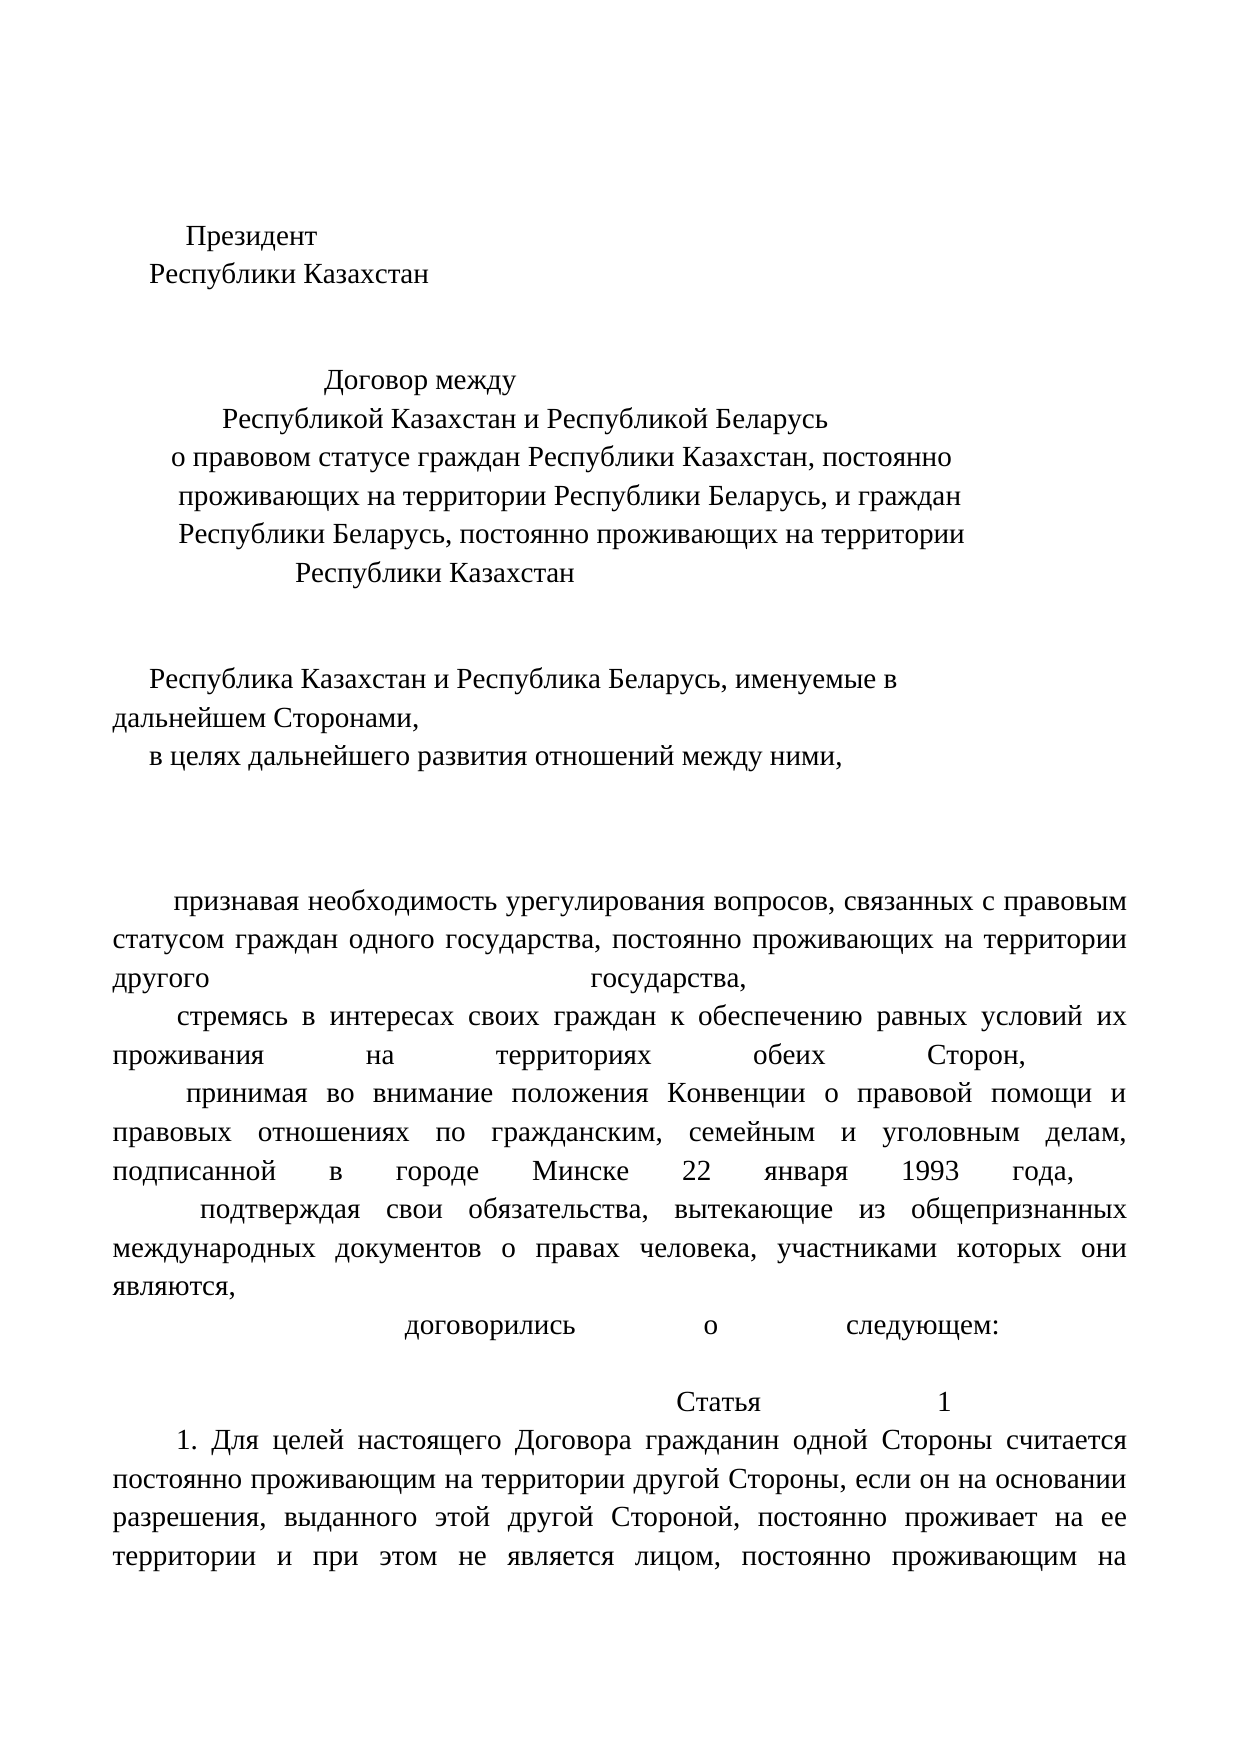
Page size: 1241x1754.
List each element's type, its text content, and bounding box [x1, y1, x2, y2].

text Республики Беларусь, постоянно проживающих на территории [112, 516, 1128, 550]
text дальнейшем Сторонами, [112, 700, 1128, 733]
text Президент [112, 218, 1128, 251]
text Республика Казахстан и Республика Беларусь, именуемые в [112, 661, 1128, 695]
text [112, 844, 1128, 1572]
text Республики Казахстан [112, 555, 1128, 588]
text о правовом статусе граждан Республики Казахстан, постоянно [112, 439, 1128, 473]
text в целях дальнейшего развития отношений между ними, [112, 738, 1128, 772]
text Договор между [112, 362, 1128, 396]
text проживающих на территории Республики Беларусь, и граждан [112, 478, 1128, 511]
text Республики Казахстан [112, 256, 1128, 290]
text Республикой Казахстан и Республикой Беларусь [112, 401, 1128, 434]
